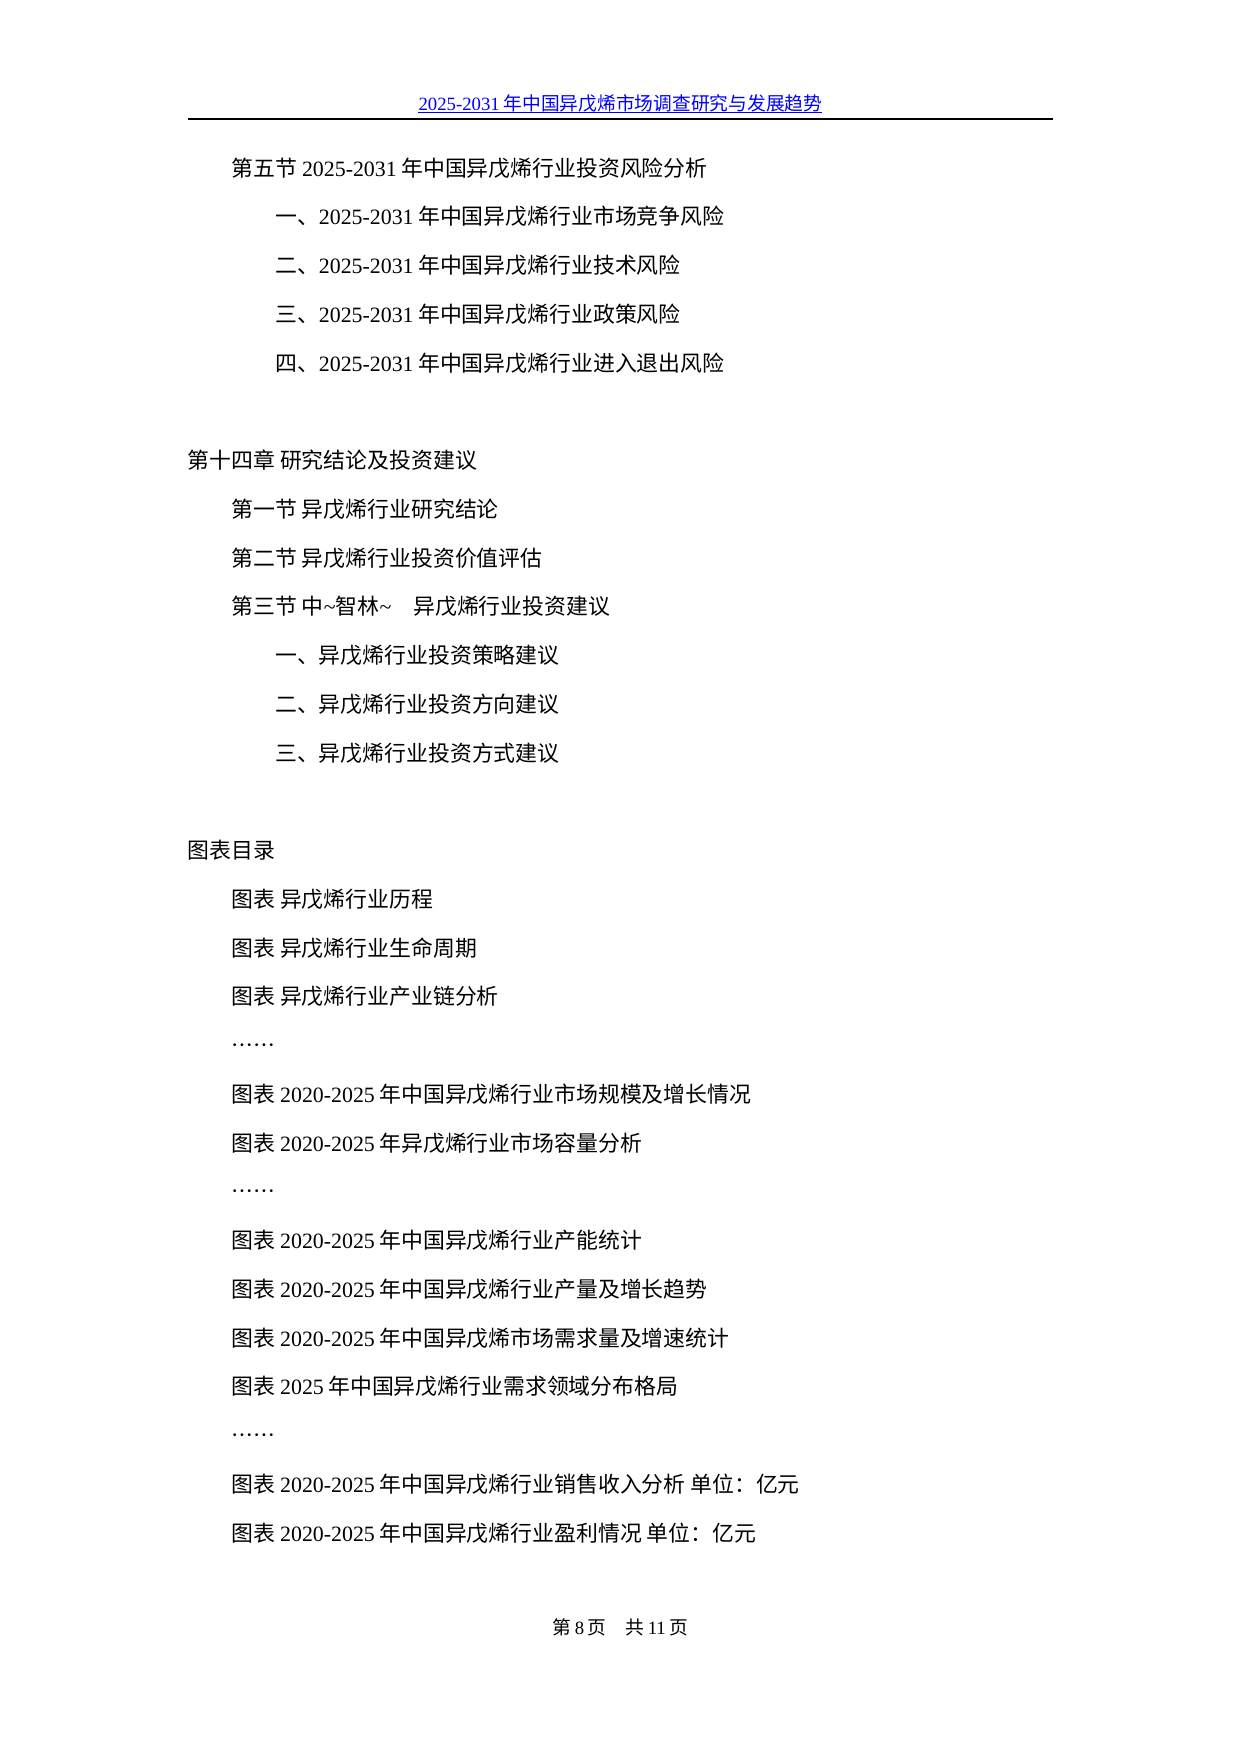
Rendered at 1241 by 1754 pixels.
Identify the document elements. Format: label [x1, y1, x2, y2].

text [187, 150, 1053, 1548]
